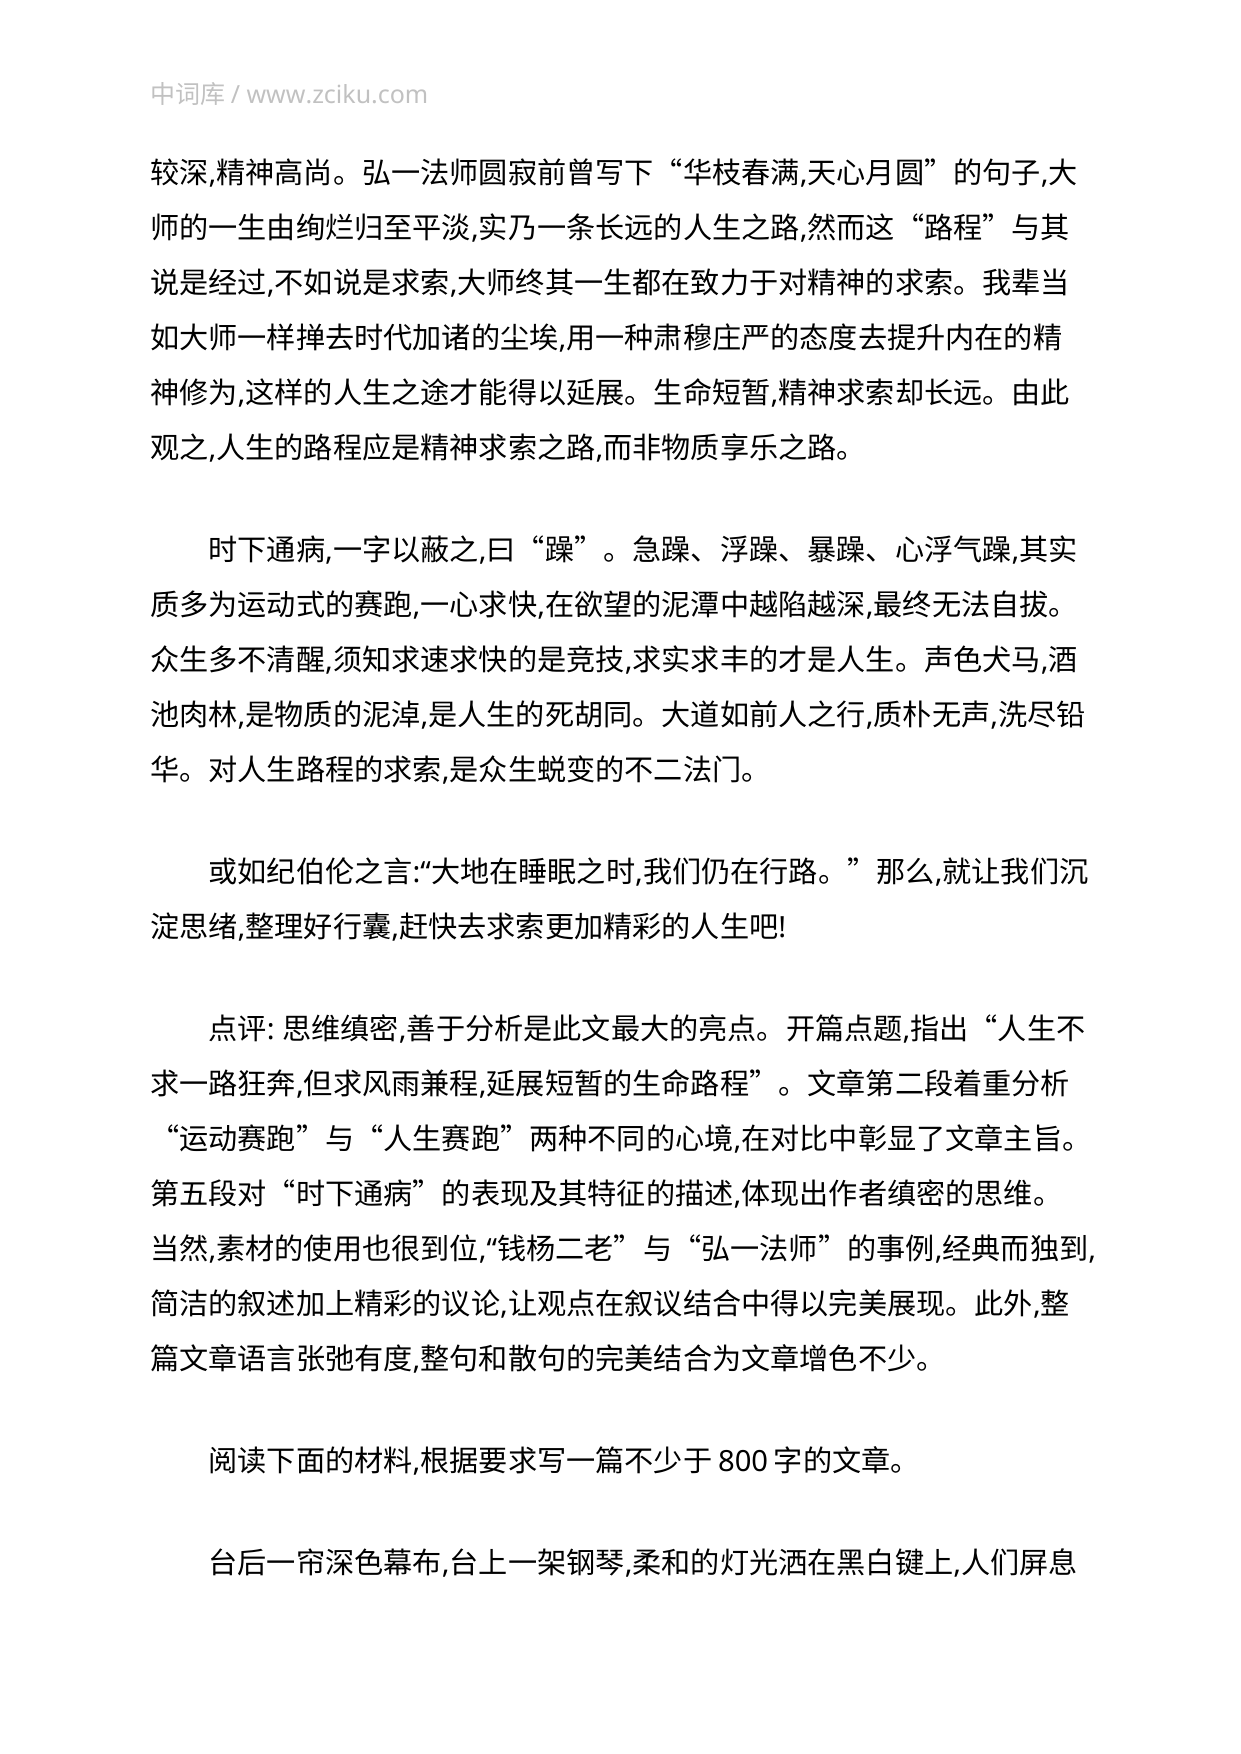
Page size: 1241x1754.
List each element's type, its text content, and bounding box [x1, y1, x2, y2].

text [150, 150, 1090, 467]
text 点评: 思维缜密,善于分析是此文最大的亮点。开篇点题,指出“人生不求一路狂奔,但求风雨兼程,延展短暂的生命路程”。文章第二段着重分析“运动赛跑”与“人生赛跑”两种不同的心境,在对比中彰显了文章主旨。第五段对“时下通病”的表现及其特征的描述,体现出作者缜密的思维。当然,素材的使用也很到位,“钱杨二老”与“弘一法师”的事例,经典而独到,简洁的叙述加上精彩的议论,让观点在叙议结合中得以完美展现。此外,整篇文章语言张弛有度,整句和散句的完美结合为文章增色不少。 [150, 1006, 1090, 1378]
text 或如纪伯伦之言:“大地在睡眠之时,我们仍在行路。”那么,就让我们沉淀思绪,整理好行囊,赶快去求索更加精彩的人生吧! [150, 849, 1090, 946]
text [150, 1540, 1090, 1582]
text 时下通病,一字以蔽之,曰“躁”。急躁、浮躁、暴躁、心浮气躁,其实质多为运动式的赛跑,一心求快,在欲望的泥潭中越陷越深,最终无法自拔。众生多不清醒,须知求速求快的是竞技,求实求丰的才是人生。声色犬马,酒池肉林,是物质的泥淖,是人生的死胡同。大道如前人之行,质朴无声,洗尽铅华。对人生路程的求索,是众生蜕变的不二法门。 [150, 527, 1090, 789]
text 阅读下面的材料,根据要求写一篇不少于800字的文章。 [150, 1438, 1090, 1480]
